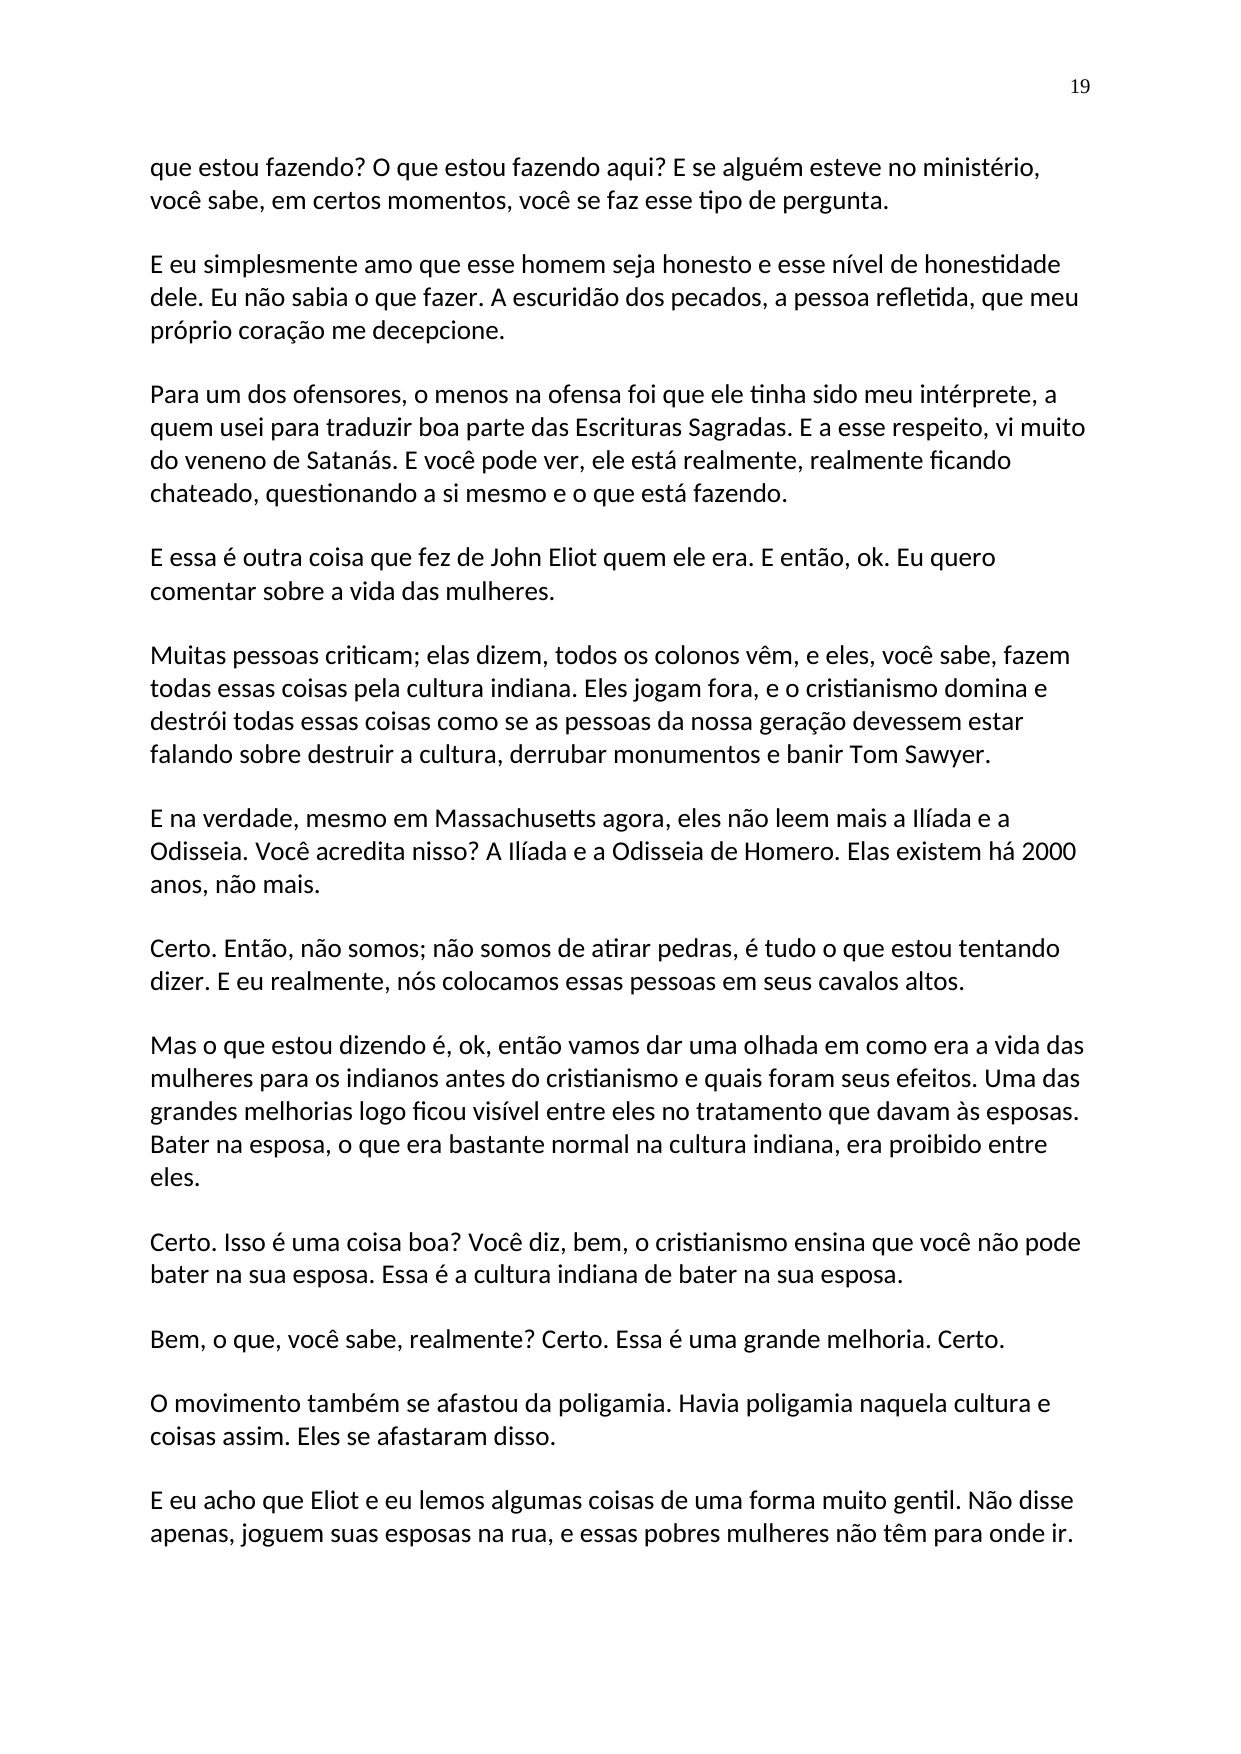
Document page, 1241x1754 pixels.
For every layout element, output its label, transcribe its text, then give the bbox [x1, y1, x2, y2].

text Bem, o que, você sabe, realmente? Certo. Essa é uma grande melhoria. Certo. [150, 1322, 1090, 1355]
text E eu simplesmente amo que esse homem seja honesto e esse nível de honestidade dele. Eu não sabia o que fazer. A escuridão dos pecados, a pessoa refletida, que meu próprio coração me decepcione. [150, 247, 1090, 346]
text E na verdade, mesmo em Massachusetts agora, eles não leem mais a Ilíada e a Odisseia. Você acredita nisso? A Ilíada e a Odisseia de Homero. Elas existem há 2000 anos, não mais. [150, 801, 1090, 900]
text Certo. Então, não somos; não somos de atirar pedras, é tudo o que estou tentando dizer. E eu realmente, nós colocamos essas pessoas em seus cavalos altos. [150, 931, 1090, 997]
text O movimento também se afastou da poligamia. Havia poligamia naquela cultura e coisas assim. Eles se afastaram disso. [150, 1386, 1090, 1452]
text Para um dos ofensores, o menos na ofensa foi que ele tinha sido meu intérprete, a quem usei para traduzir boa parte das Escrituras Sagradas. E a esse respeito, vi muito do veneno de Satanás. E você pode ver, ele está realmente, realmente ficando chateado, questionando a si mesmo e o que está fazendo. [150, 377, 1090, 509]
text Certo. Isso é uma coisa boa? Você diz, bem, o cristianismo ensina que você não pode bater na sua esposa. Essa é a cultura indiana de bater na sua esposa. [150, 1225, 1090, 1291]
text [150, 1483, 1090, 1549]
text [150, 150, 1090, 216]
text E essa é outra coisa que fez de John Eliot quem ele era. E então, ok. Eu quero comentar sobre a vida das mulheres. [150, 541, 1090, 607]
text Mas o que estou dizendo é, ok, então vamos dar uma olhada em como era a vida das mulheres para os indianos antes do cristianismo e quais foram seus efeitos. Uma das grandes melhorias logo ficou visível entre eles no tratamento que davam às esposas. Bater na esposa, o que era bastante normal na cultura indiana, era proibido entre eles. [150, 1028, 1090, 1193]
text Muitas pessoas criticam; elas dizem, todos os colonos vêm, e eles, você sabe, fazem todas essas coisas pela cultura indiana. Eles jogam fora, e o cristianismo domina e destrói todas essas coisas como se as pessoas da nossa geração devessem estar falando sobre destruir a cultura, derrubar monumentos e banir Tom Sawyer. [150, 638, 1090, 770]
